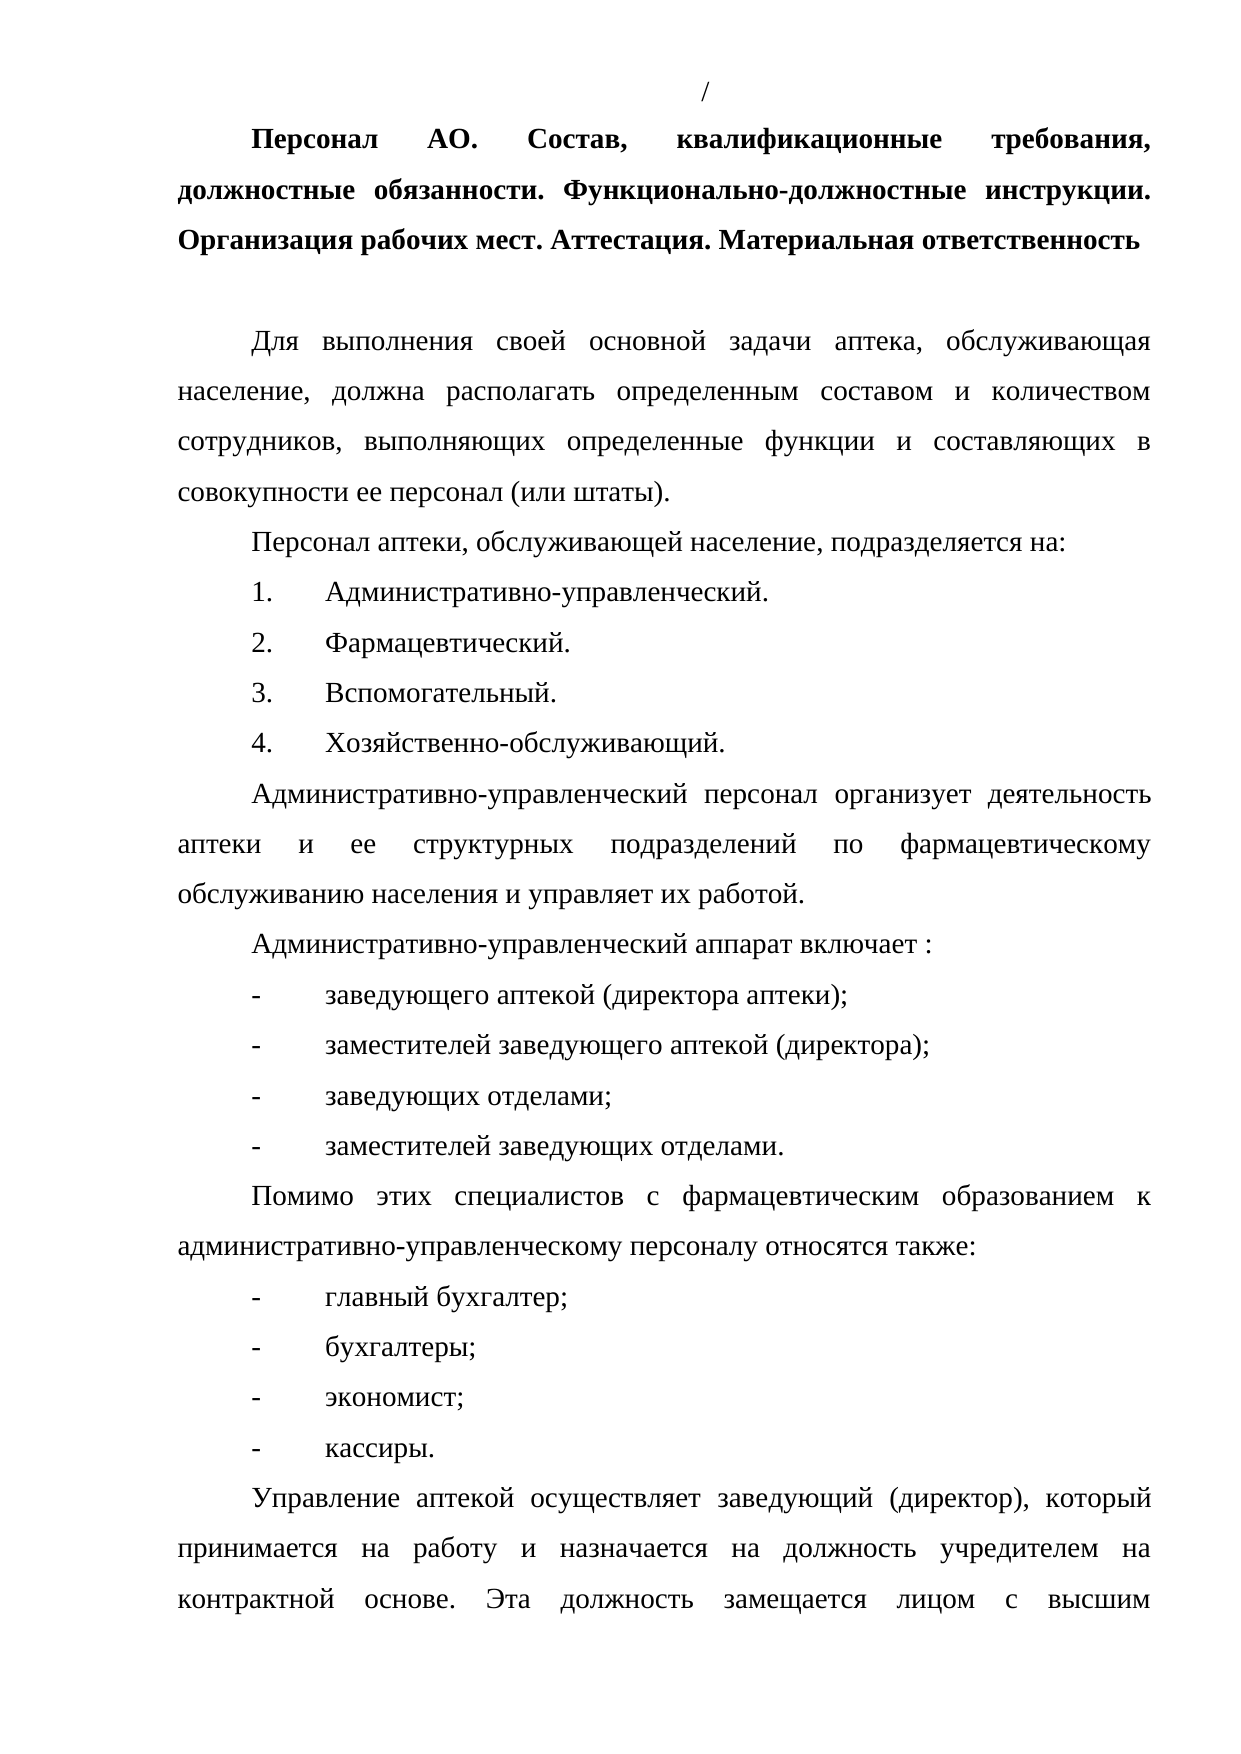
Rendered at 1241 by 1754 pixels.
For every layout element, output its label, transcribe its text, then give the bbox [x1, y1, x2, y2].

list заместителей заведующих отделами. [177, 1128, 1152, 1161]
list Вспомогательный. [177, 675, 1152, 709]
list главный бухгалтер; [177, 1279, 1152, 1312]
text Административно-управленческий аппарат включает : [177, 927, 1152, 960]
list Административно-управленческий. [177, 574, 1152, 608]
text Административно-управленческий персонал организует деятельность аптеки и ее структурных подразделений по фармацевтическому обслуживанию населения и управляет их работой. [177, 776, 1152, 910]
text Помимо этих специалистов с фармацевтическим образованием к административно-управленческому персоналу относятся также: [177, 1178, 1152, 1262]
list экономист; [177, 1379, 1152, 1413]
text Для выполнения своей основной задачи аптека, обслуживающая население, должна располагать определенным составом и количеством сотрудников, выполняющих определенные функции и составляющих в совокупности ее персонал (или штаты). [177, 323, 1152, 507]
list Хозяйственно-обслуживающий. [177, 725, 1152, 759]
list заместителей заведующего аптекой (директора); [177, 1027, 1152, 1061]
list кассиры. [177, 1430, 1152, 1463]
list заведующего аптекой (директора аптеки); [177, 977, 1152, 1011]
list заведующих отделами; [177, 1078, 1152, 1111]
list бухгалтеры; [177, 1329, 1152, 1363]
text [177, 1480, 1152, 1614]
text Персонал АО. Состав, квалификационные требования, должностные обязанности. Функционально-должностные инструкции. Организация рабочих мест. Аттестация. Материальная ответственность [177, 122, 1152, 256]
text Персонал аптеки, обслуживающей население, подразделяется на: [177, 524, 1152, 558]
list Фармацевтический. [177, 625, 1152, 658]
